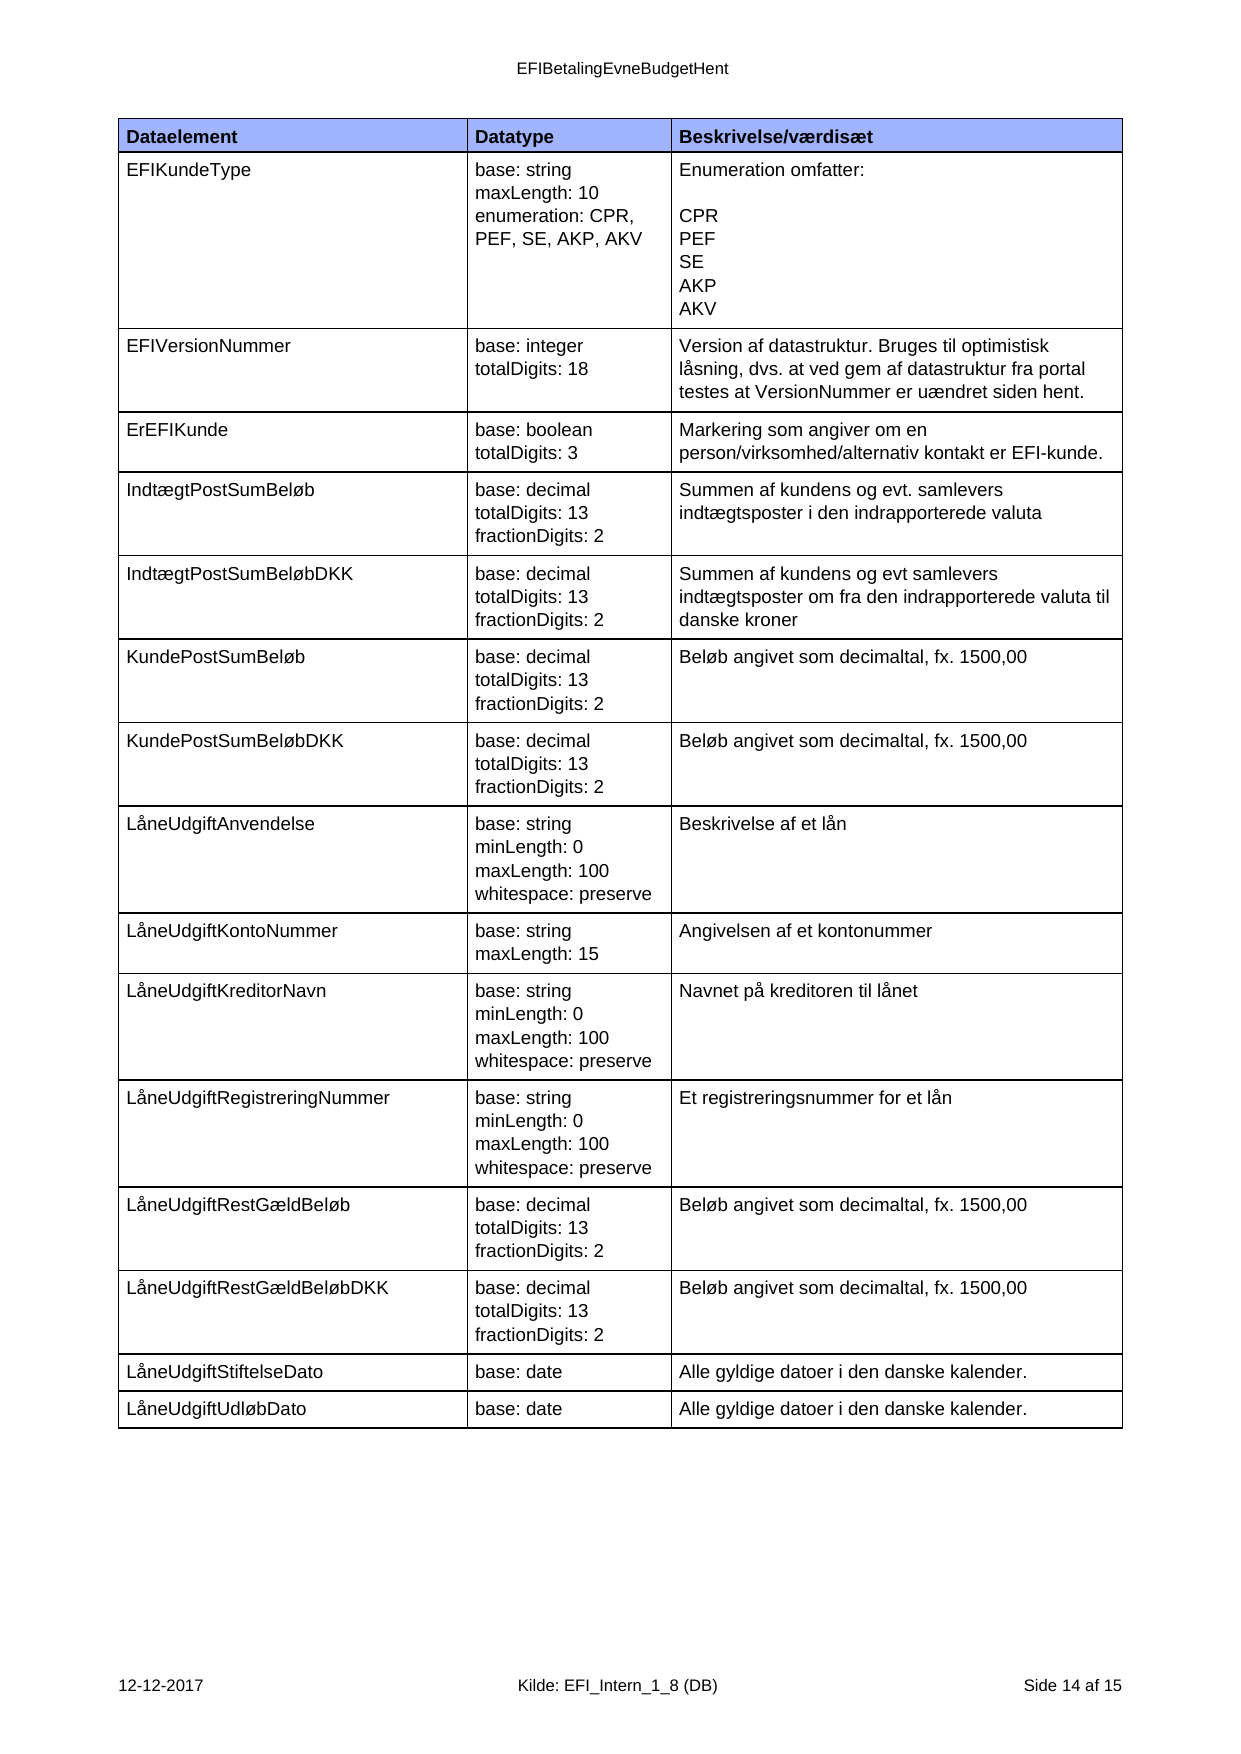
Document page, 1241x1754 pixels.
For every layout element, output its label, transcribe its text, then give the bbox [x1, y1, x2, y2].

table_cell EFIKundeType [119, 153, 467, 327]
table_cell base: decimal totalDigits: 13 fractionDigits: 2 [468, 640, 671, 722]
table_cell EFIVersionNummer [119, 329, 467, 411]
table_cell Alle gyldige datoer i den danske kalender. [672, 1355, 1122, 1390]
table_cell base: decimal totalDigits: 13 fractionDigits: 2 [468, 473, 671, 555]
table_cell Summen af kundens og evt. samlevers indtægtsposter i den indrapporterede valuta [672, 473, 1122, 555]
table_cell LåneUdgiftKreditorNavn [119, 974, 467, 1079]
table_cell Summen af kundens og evt samlevers indtægtsposter om fra den indrapporterede valuta til danske kroner [672, 556, 1122, 638]
table_cell base: decimal totalDigits: 13 fractionDigits: 2 [468, 556, 671, 638]
table_cell base: string maxLength: 15 [468, 914, 671, 972]
table_cell base: date [468, 1392, 671, 1427]
table_cell Alle gyldige datoer i den danske kalender. [672, 1392, 1122, 1427]
table_cell IndtægtPostSumBeløbDKK [119, 556, 467, 638]
table_cell Navnet på kreditoren til lånet [672, 974, 1122, 1079]
table_cell base: string minLength: 0 maxLength: 100 whitespace: preserve [468, 807, 671, 912]
table_cell LåneUdgiftRestGældBeløbDKK [119, 1271, 467, 1353]
table_cell Markering som angiver om en person/virksomhed/alternativ kontakt er EFI-kunde. [672, 413, 1122, 471]
table_cell Beløb angivet som decimaltal, fx. 1500,00 [672, 1188, 1122, 1269]
table_cell base: decimal totalDigits: 13 fractionDigits: 2 [468, 723, 671, 805]
table_cell base: boolean totalDigits: 3 [468, 413, 671, 471]
table_cell Enumeration omfatter: CPR PEF SE AKP AKV [672, 153, 1122, 327]
table_cell LåneUdgiftStiftelseDato [119, 1355, 467, 1390]
table_header Datatype [468, 119, 671, 151]
table_header Beskrivelse/værdisæt [672, 119, 1122, 151]
table_cell Version af datastruktur. Bruges til optimistisk låsning, dvs. at ved gem af datastruktur fra portal testes at VersionNummer er uændret siden hent. [672, 329, 1122, 411]
table_cell Beskrivelse af et lån [672, 807, 1122, 912]
table_header Dataelement [119, 119, 467, 151]
table_cell base: decimal totalDigits: 13 fractionDigits: 2 [468, 1188, 671, 1269]
table_cell base: string minLength: 0 maxLength: 100 whitespace: preserve [468, 974, 671, 1079]
table_cell base: decimal totalDigits: 13 fractionDigits: 2 [468, 1271, 671, 1353]
table_cell Beløb angivet som decimaltal, fx. 1500,00 [672, 723, 1122, 805]
table_cell IndtægtPostSumBeløb [119, 473, 467, 555]
table_cell LåneUdgiftUdløbDato [119, 1392, 467, 1427]
table_cell Beløb angivet som decimaltal, fx. 1500,00 [672, 640, 1122, 722]
table_cell LåneUdgiftAnvendelse [119, 807, 467, 912]
table_cell LåneUdgiftRestGældBeløb [119, 1188, 467, 1269]
table_cell Angivelsen af et kontonummer [672, 914, 1122, 972]
table_cell KundePostSumBeløb [119, 640, 467, 722]
table_cell Beløb angivet som decimaltal, fx. 1500,00 [672, 1271, 1122, 1353]
table_cell base: integer totalDigits: 18 [468, 329, 671, 411]
table_cell Et registreringsnummer for et lån [672, 1081, 1122, 1186]
table_cell base: string minLength: 0 maxLength: 100 whitespace: preserve [468, 1081, 671, 1186]
table_cell KundePostSumBeløbDKK [119, 723, 467, 805]
table_cell LåneUdgiftRegistreringNummer [119, 1081, 467, 1186]
table_cell base: date [468, 1355, 671, 1390]
table_cell ErEFIKunde [119, 413, 467, 471]
table_cell base: string maxLength: 10 enumeration: CPR, PEF, SE, AKP, AKV [468, 153, 671, 327]
table_cell LåneUdgiftKontoNummer [119, 914, 467, 972]
